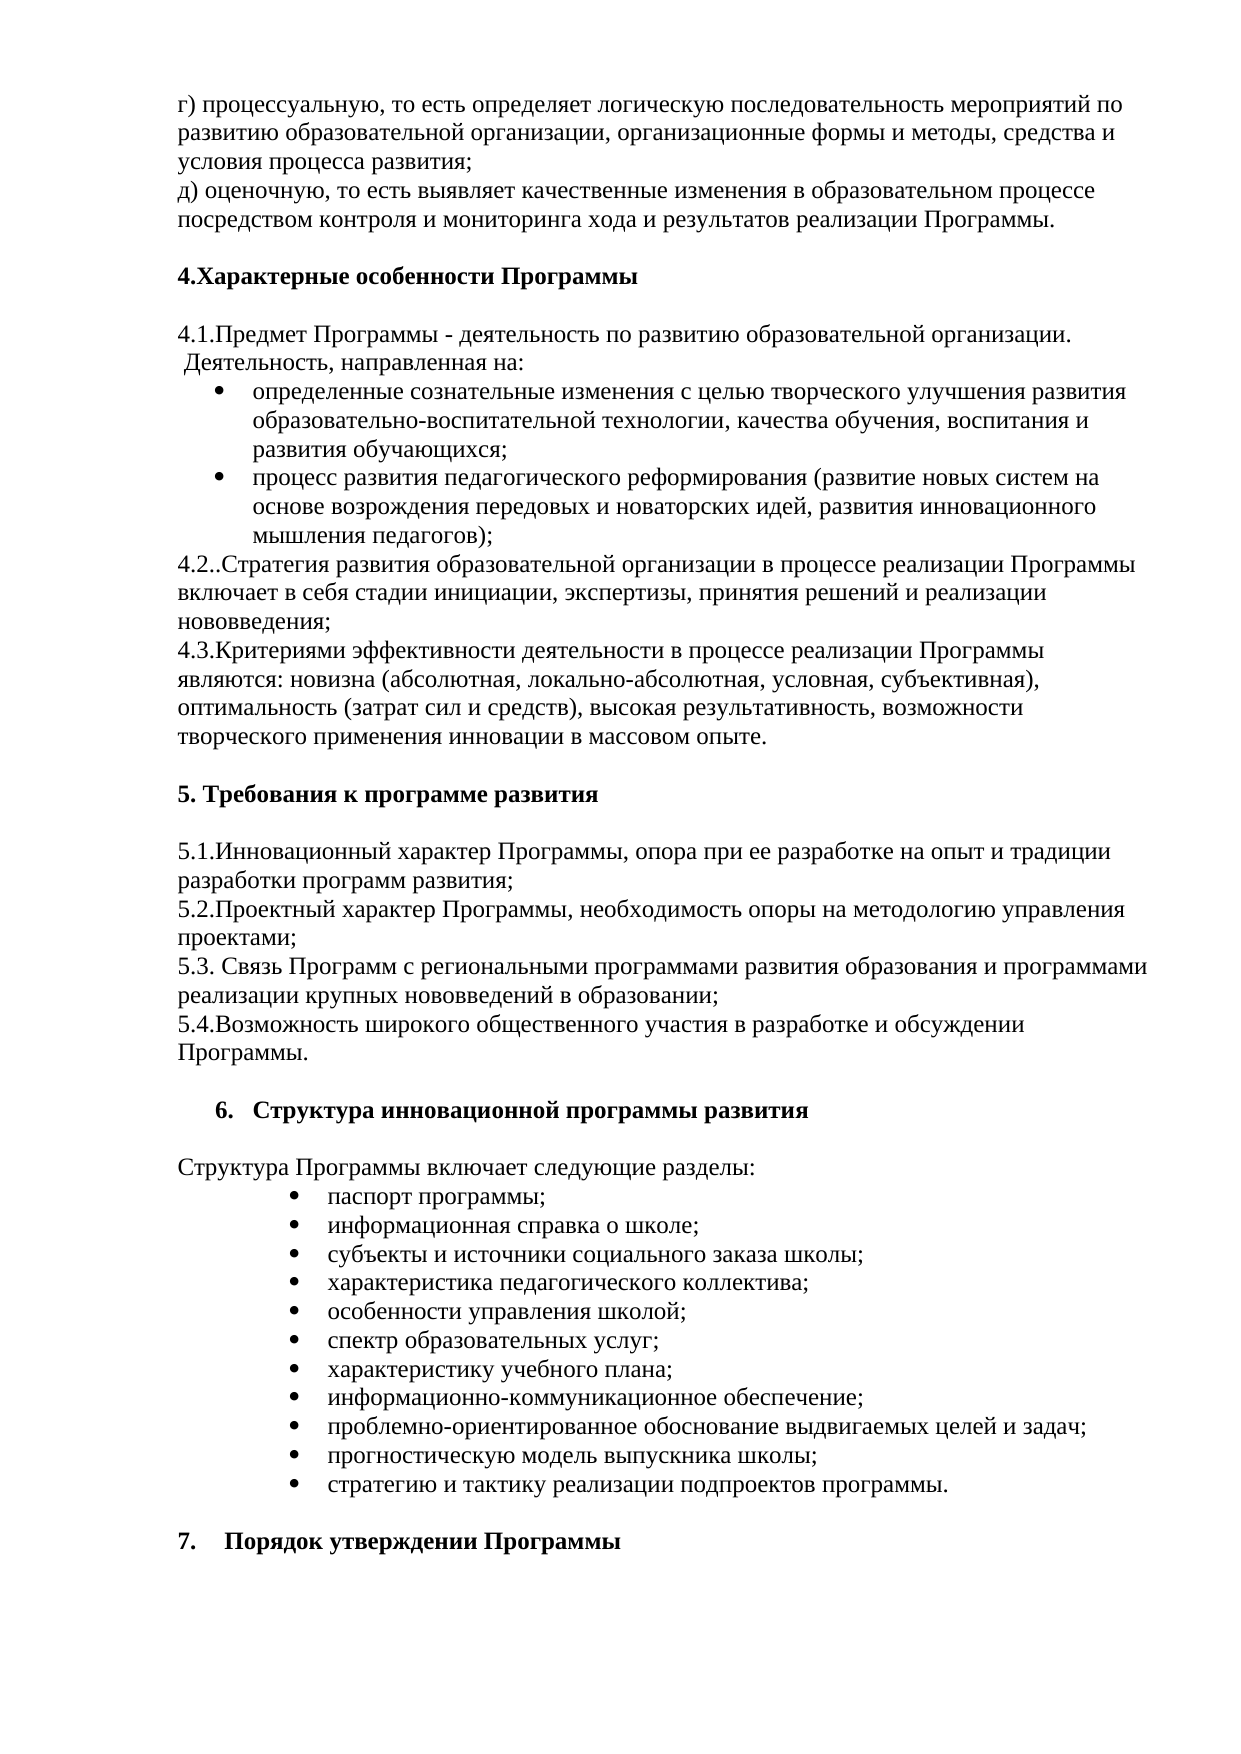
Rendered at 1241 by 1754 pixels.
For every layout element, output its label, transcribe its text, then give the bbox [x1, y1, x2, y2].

list стратегию и тактику реализации подпроектов программы. [290, 1469, 1152, 1497]
text 5. Требования к программе развития [177, 779, 1152, 807]
text 5.4.Возможность широкого общественного участия в разработке и обсуждении Программы. [177, 1009, 1152, 1066]
list Порядок утверждении Программы [177, 1526, 1152, 1555]
list определенные сознательные изменения с целью творческого улучшения развития образовательно-воспитательной технологии, качества обучения, воспитания и развития обучающихся; [215, 376, 1152, 462]
text 4.Характерные особенности Программы [177, 261, 1152, 290]
text 4.2..Стратегия развития образовательной организации в процессе реализации Программы включает в себя стадии инициации, экспертизы, принятия решений и реализации нововведения; [177, 549, 1152, 635]
list характеристику учебного плана; [290, 1354, 1152, 1382]
list информационно-коммуникационное обеспечение; [290, 1382, 1152, 1411]
list Структура инновационной программы развития [215, 1095, 1152, 1124]
list процесс развития педагогического реформирования (развитие новых систем на основе возрождения передовых и новаторских идей, развития инновационного мышления педагогов); [215, 462, 1152, 549]
text 5.2.Проектный характер Программы, необходимость опоры на методологию управления проектами; [177, 894, 1152, 951]
list особенности управления школой; [290, 1296, 1152, 1325]
list информационная справка о школе; [290, 1210, 1152, 1239]
text 4.3.Критериями эффективности деятельности в процессе реализации Программы являются: новизна (абсолютная, локально-абсолютная, условная, субъективная), оптимальность (затрат сил и средств), высокая результативность, возможности творческого применения инновации в массовом опыте. [177, 635, 1152, 750]
text Деятельность, направленная на: [177, 347, 1152, 376]
list спектр образовательных услуг; [290, 1325, 1152, 1354]
text г) процессуальную, то есть определяет логическую последовательность мероприятий по развитию образовательной организации, организационные формы и методы, средства и условия процесса развития; [177, 89, 1152, 175]
list субъекты и источники социального заказа школы; [290, 1239, 1152, 1267]
text Структура Программы включает следующие разделы: [177, 1152, 1152, 1181]
text 5.3. Связь Программ с региональными программами развития образования и программами реализации крупных нововведений в образовании; [177, 951, 1152, 1009]
list характеристика педагогического коллектива; [290, 1267, 1152, 1296]
text 5.1.Инновационный характер Программы, опора при ее разработке на опыт и традиции разработки программ развития; [177, 836, 1152, 894]
text д) оценочную, то есть выявляет качественные изменения в образовательном процессе посредством контроля и мониторинга хода и результатов реализации Программы. [177, 175, 1152, 232]
list проблемно-ориентированное обоснование выдвигаемых целей и задач; [290, 1411, 1152, 1440]
list прогностическую модель выпускника школы; [290, 1440, 1152, 1469]
list паспорт программы; [290, 1181, 1152, 1210]
text 4.1.Предмет Программы - деятельность по развитию образовательной организации. [177, 319, 1152, 347]
